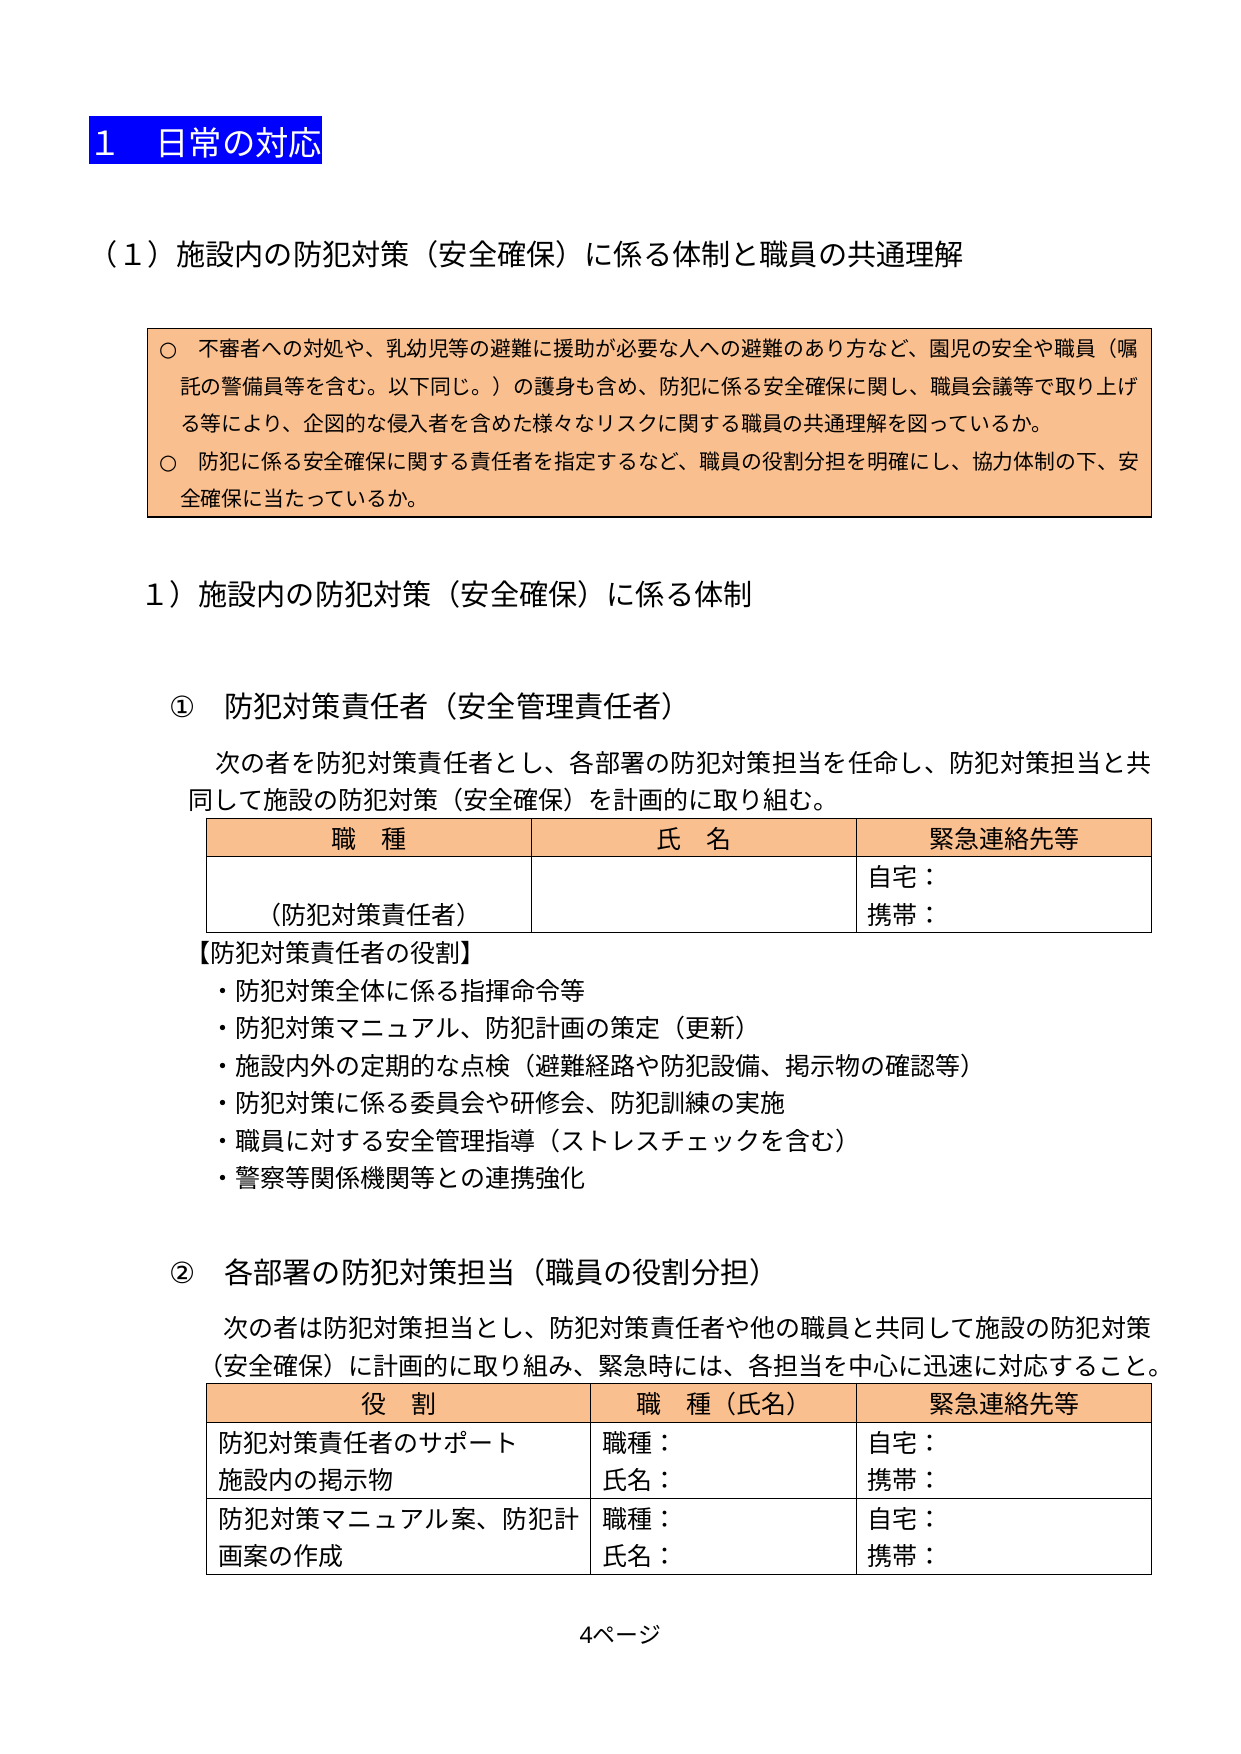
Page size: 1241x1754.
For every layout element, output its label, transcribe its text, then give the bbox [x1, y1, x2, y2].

table_cell 職種： 氏名： [591, 1499, 856, 1574]
text ・防犯対策に係る委員会や研修会、防犯訓練の実施 [111, 1083, 1152, 1121]
table_cell （防犯対策責任者） [207, 857, 531, 932]
text １）施設内の防犯対策（安全確保）に係る体制 [111, 555, 1152, 630]
table_header ○ 不審者への対処や、乳幼児等の避難に援助が必要な人への避難のあり方など、園児の安全や職員（嘱託の警備員等を含む。以下同じ。）の護身も含め、防犯に係る安全確保に関し、職員会議等で取り上げる等により、企図的な侵入者を含めた様々なリスクに関する職員の共通理解を図っているか。 ○ 防犯に係る安全確保に関する責任者を指定するなど、職員の役割分担を明確にし、協力体制の下、安全確保に当たっているか。 [148, 329, 1151, 516]
text ・防犯対策マニュアル、防犯計画の策定（更新） [111, 1008, 1152, 1046]
text ・警察等関係機関等との連携強化 [111, 1158, 1152, 1196]
table_cell 防犯対策責任者のサポート 施設内の掲示物 [207, 1423, 590, 1498]
text 次の者は防犯対策担当とし、防犯対策責任者や他の職員と共同して施設の防犯対策（安全確保）に計画的に取り組み、緊急時には、各担当を中心に迅速に対応すること。 [198, 1308, 1152, 1383]
text （１）施設内の防犯対策（安全確保）に係る体制と職員の共通理解 [89, 215, 1152, 290]
text ・施設内外の定期的な点検（避難経路や防犯設備、掲示物の確認等） [111, 1046, 1152, 1083]
text 次の者を防犯対策責任者とし、各部署の防犯対策担当を任命し、防犯対策担当と共同して施設の防犯対策（安全確保）を計画的に取り組む。 [89, 742, 1152, 817]
table_header 役 割 [207, 1384, 590, 1422]
text ② 各部署の防犯対策担当（職員の役割分担） [111, 1233, 1152, 1308]
text ・防犯対策全体に係る指揮命令等 [111, 971, 1152, 1008]
table_cell 自宅： 携帯： [857, 857, 1151, 932]
table_cell [532, 857, 856, 932]
text 【防犯対策責任者の役割】 [111, 933, 1152, 971]
table_header 職 種（氏名） [591, 1384, 856, 1422]
text ・職員に対する安全管理指導（ストレスチェックを含む） [111, 1121, 1152, 1158]
table_header 緊急連絡先等 [857, 1384, 1151, 1422]
text ① 防犯対策責任者（安全管理責任者） [111, 667, 1152, 742]
table_header 氏 名 [532, 819, 856, 856]
table_cell 自宅： 携帯： [857, 1423, 1151, 1498]
table_cell 防犯対策マニュアル案、防犯計画案の作成 [207, 1499, 590, 1574]
table_cell 自宅： 携帯： [857, 1499, 1151, 1574]
table_cell 職種： 氏名： [591, 1423, 856, 1498]
table_header 緊急連絡先等 [857, 819, 1151, 856]
text １ 日常の対応 [89, 103, 1152, 178]
table_header 職 種 [207, 819, 531, 856]
